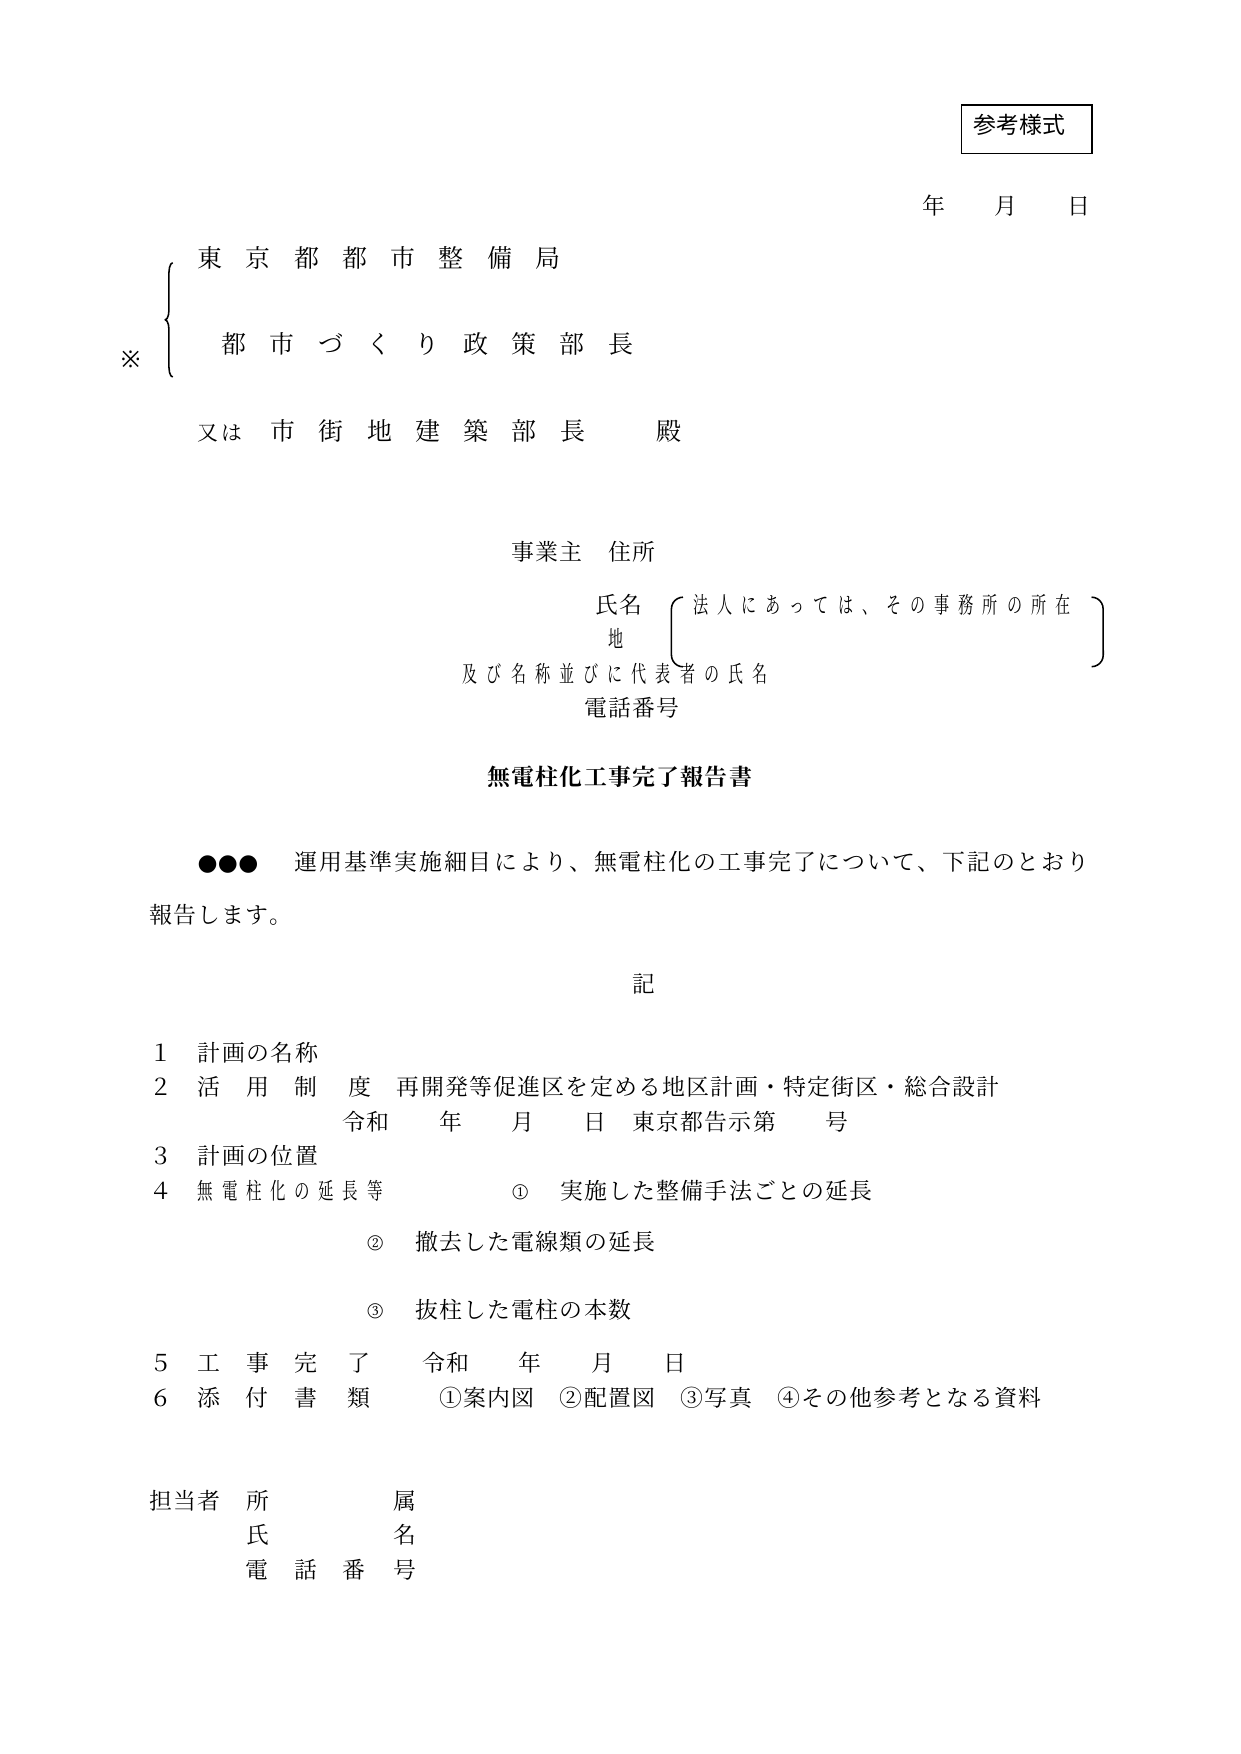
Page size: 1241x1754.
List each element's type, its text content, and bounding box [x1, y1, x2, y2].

text 記 [149, 965, 1091, 1000]
text 事業主 住所 [149, 517, 1091, 586]
text 電話番号 [149, 689, 1091, 724]
text 氏 名 [149, 1517, 1091, 1551]
text ３ 計画の位置 [149, 1138, 1091, 1172]
text ●●●運用基準実施細目により、無電柱化の工事完了について、下記のとおり報告します。 [149, 827, 1091, 931]
text 年 月 日 [149, 187, 1091, 222]
text 都市づくり政策部長 [168, 309, 1091, 378]
text 氏名 法人にあっては、その事務所の所在地 及び名称並びに代表者の氏名 [149, 586, 1091, 689]
text 令和 年 月 日 東京都告示第 号 [149, 1103, 1091, 1138]
text １ 計画の名称 [149, 1034, 1091, 1069]
text ②撤去した電線類の延長 [356, 1207, 1091, 1276]
text 電話番号 [149, 1551, 1091, 1586]
text 都市づくり政策部長 [149, 309, 171, 378]
text ２ 活用制度 再開発等促進区を定める地区計画・特定街区・総合設計 [149, 1069, 1091, 1103]
text ４ 無電柱化の延長等 ①実施した整備手法ごとの延長 [1, 1172, 1091, 1207]
text ５ 工事完了 令和 年 月 日 [149, 1344, 1091, 1379]
text 担当者 所 属 [149, 1482, 1091, 1517]
text 又は 市街地建築部長 殿 [149, 396, 1091, 464]
text 東京都都市整備局 [149, 222, 1091, 291]
text ③抜柱した電柱の本数 [356, 1276, 1091, 1344]
text 無電柱化工事完了報告書 [149, 758, 1091, 793]
text ６ 添付書類 ①案内図 ②配置図 ③写真 ④その他参考となる資料 [149, 1379, 1091, 1413]
